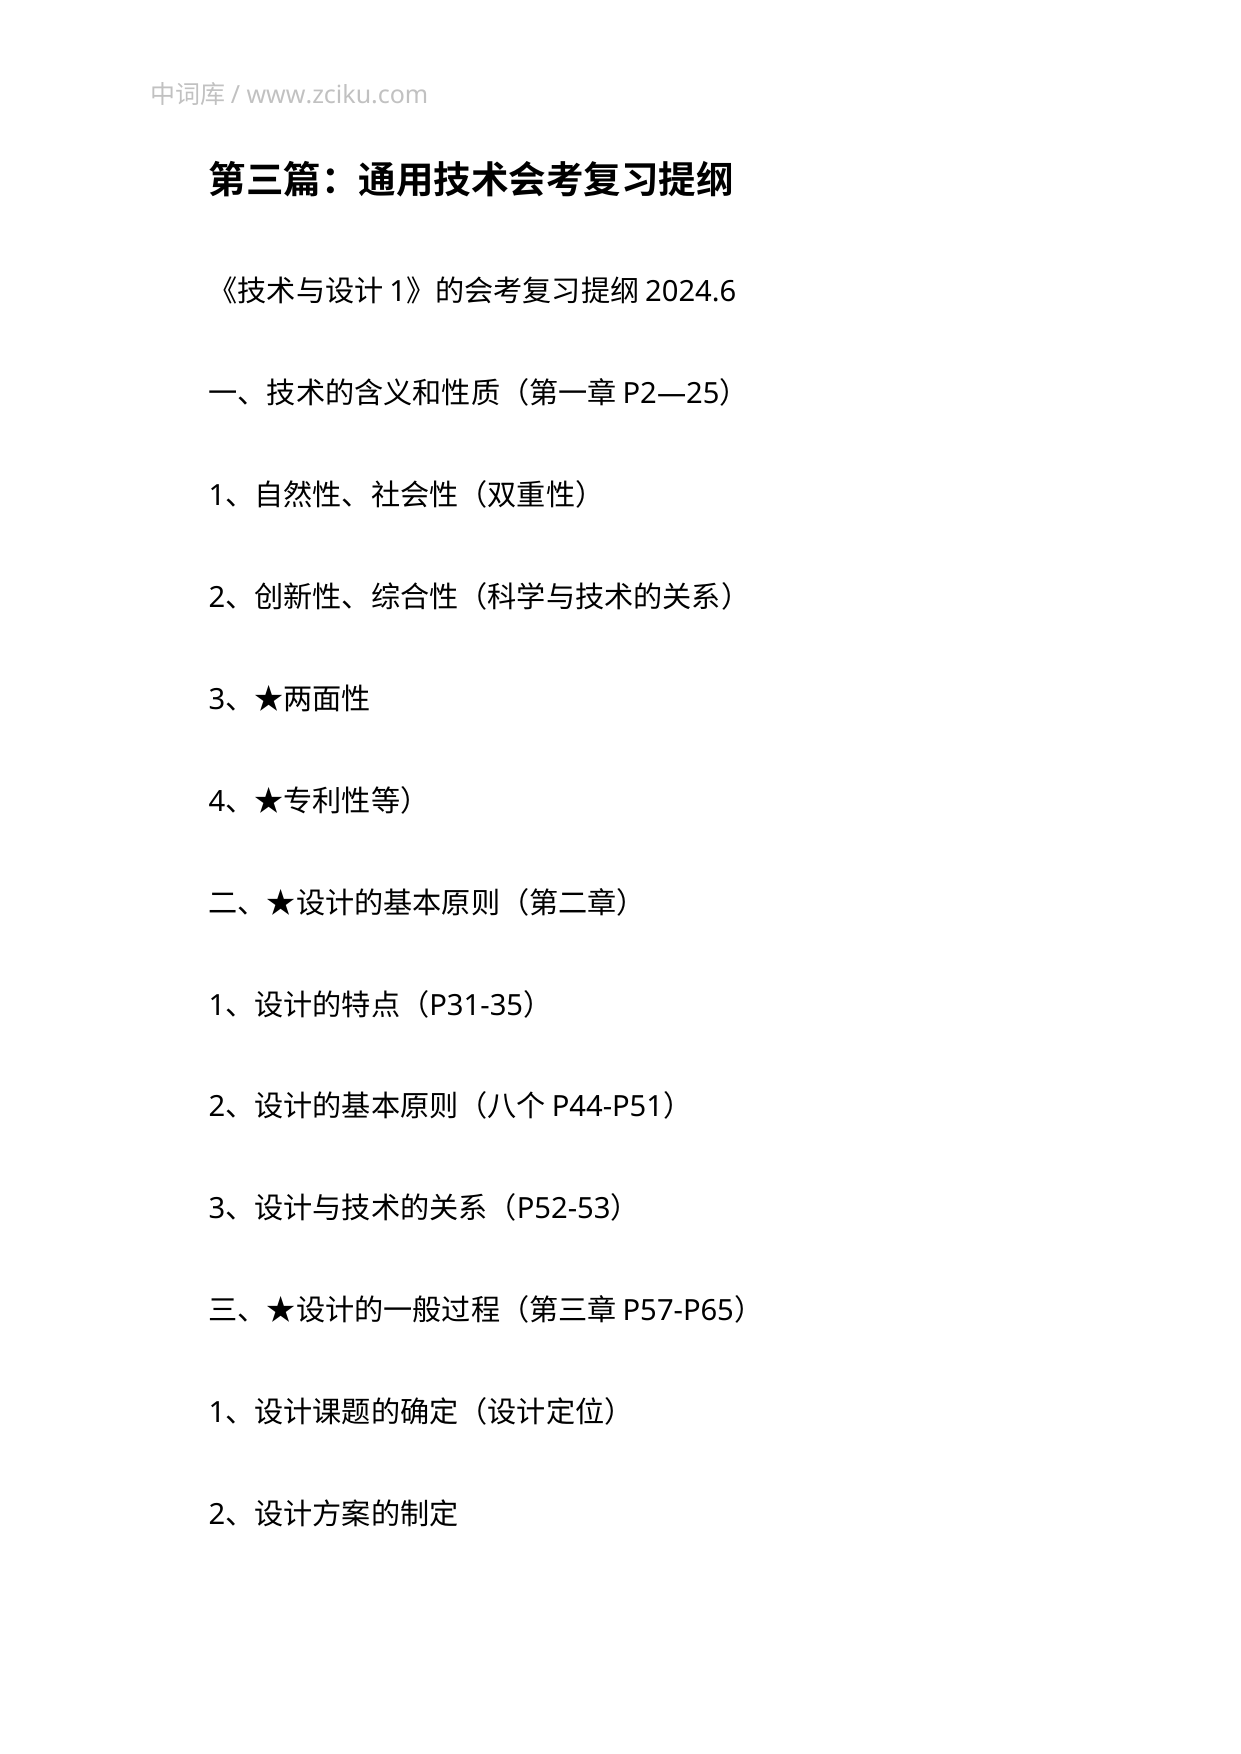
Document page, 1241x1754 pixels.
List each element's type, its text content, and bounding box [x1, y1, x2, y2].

text 三、★设计的一般过程（第三章P57-P65） [150, 1287, 1090, 1329]
text 2、创新性、综合性（科学与技术的关系） [150, 573, 1090, 616]
text 二、★设计的基本原则（第二章） [150, 879, 1090, 922]
text 2、设计方案的制定 [150, 1491, 1090, 1533]
text 第三篇：通用技术会考复习提纲 [150, 150, 1090, 204]
text 1、设计课题的确定（设计定位） [150, 1389, 1090, 1431]
text 1、设计的特点（P31-35） [150, 981, 1090, 1023]
text 2、设计的基本原则（八个P44-P51） [150, 1083, 1090, 1125]
text 一、技术的含义和性质（第一章P2—25） [150, 369, 1090, 412]
text 1、自然性、社会性（双重性） [150, 471, 1090, 514]
text 《技术与设计1》的会考复习提纲2024.6 [150, 267, 1090, 310]
text 3、★两面性 [150, 675, 1090, 718]
text 3、设计与技术的关系（P52-53） [150, 1185, 1090, 1227]
text 4、★专利性等） [150, 777, 1090, 820]
